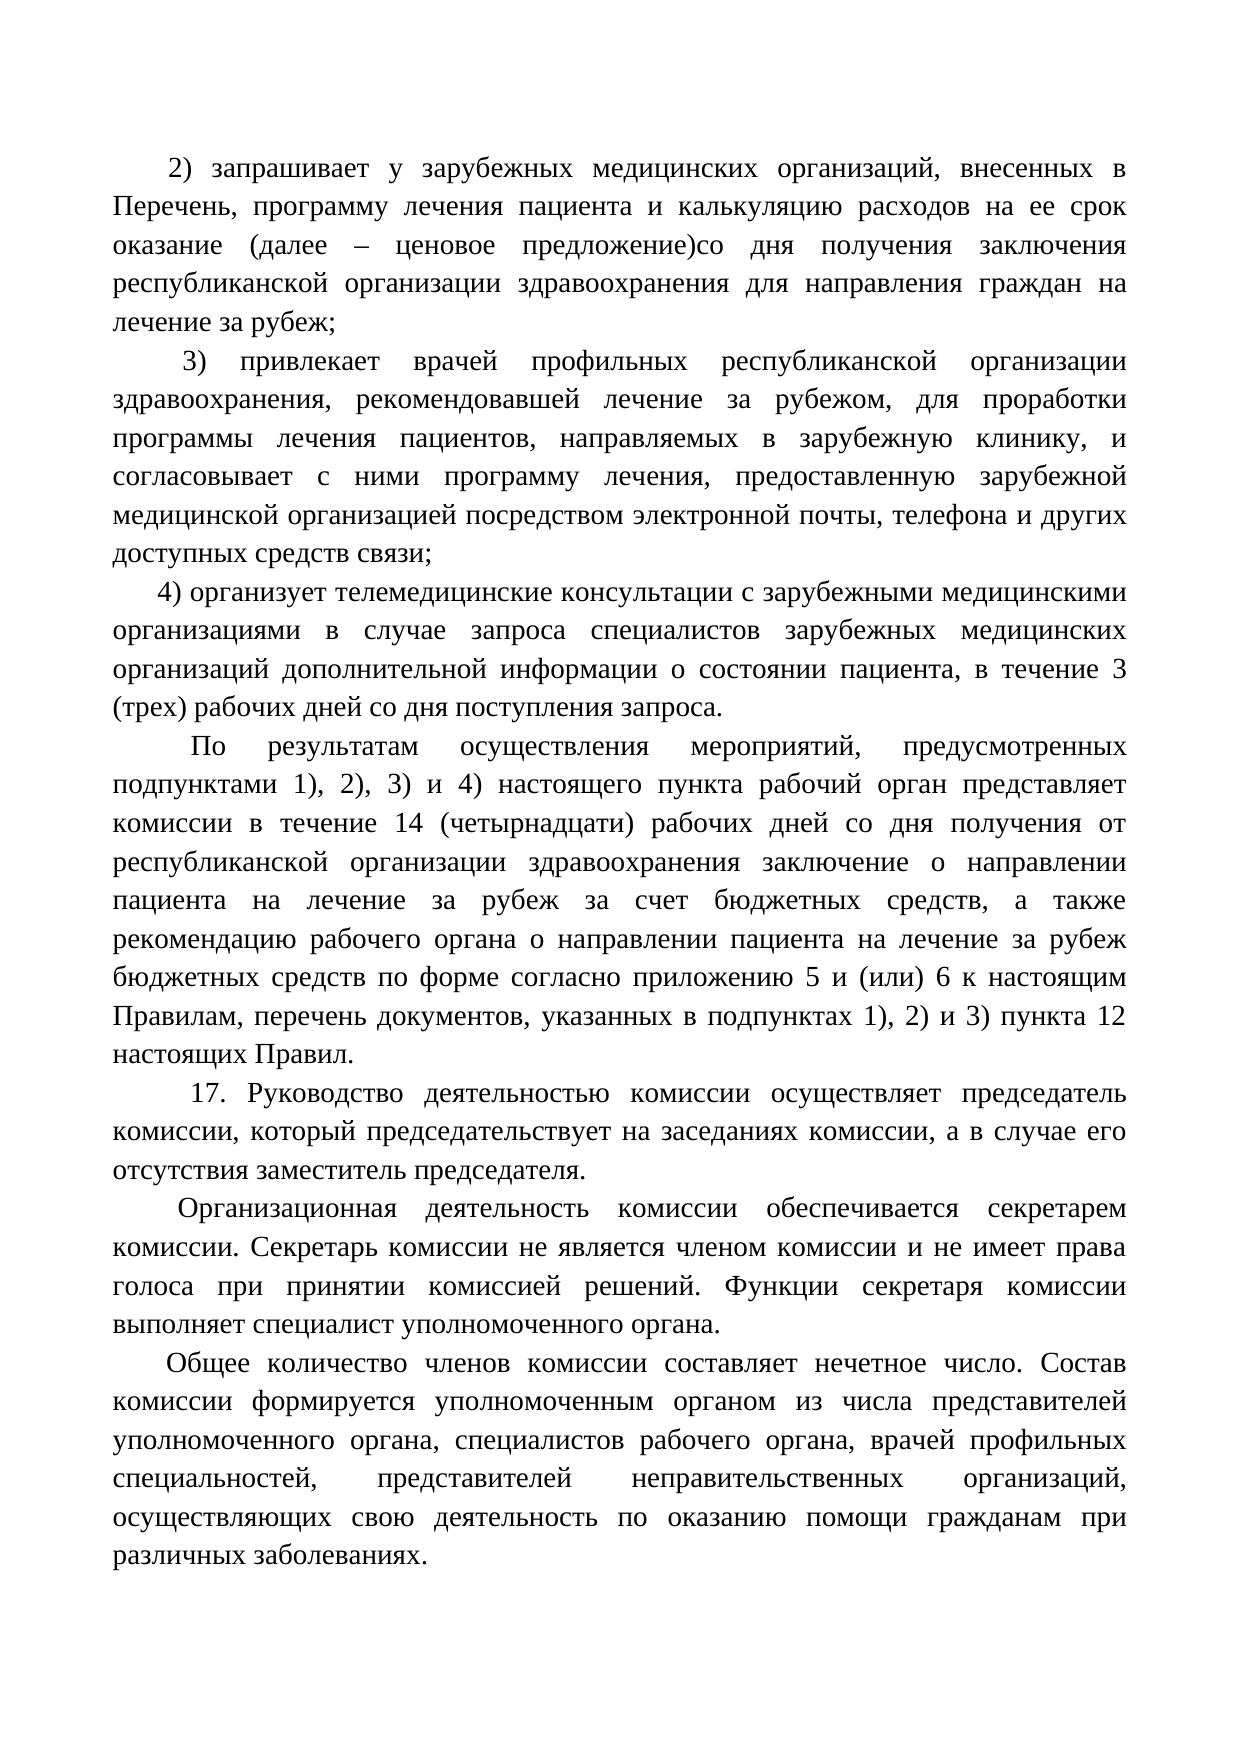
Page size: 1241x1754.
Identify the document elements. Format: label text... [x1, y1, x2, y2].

text По результатам осуществления мероприятий, предусмотренных подпунктами 1), 2), 3) и 4) настоящего пункта рабочий орган представляет комиссии в течение 14 (четырнадцати) рабочих дней со дня получения от республиканской организации здравоохранения заключение о направлении пациента на лечение за рубеж за счет бюджетных средств, а также рекомендацию рабочего органа о направлении пациента на лечение за рубеж бюджетных средств по форме согласно приложению 5 и (или) 6 к настоящим Правилам, перечень документов, указанных в подпунктах 1), 2) и 3) пункта 12 настоящих Правил. [112, 728, 1128, 1070]
text Общее количество членов комиссии составляет нечетное число. Состав комиссии формируется уполномоченным органом из числа представителей уполномоченного органа, специалистов рабочего органа, врачей профильных специальностей, представителей неправительственных организаций, осуществляющих свою деятельность по оказанию помощи гражданам при различных заболеваниях. [112, 1345, 1128, 1571]
text 4) организует телемедицинские консультации с зарубежными медицинскими организациями в случае запроса специалистов зарубежных медицинских организаций дополнительной информации о состоянии пациента, в течение 3 (трех) рабочих дней со дня поступления запроса. [112, 574, 1128, 723]
text 17. Руководство деятельностью комиссии осуществляет председатель комиссии, который председательствует на заседаниях комиссии, а в случае его отсутствия заместитель председателя. [112, 1075, 1128, 1186]
text 3) привлекает врачей профильных республиканской организации здравоохранения, рекомендовавшей лечение за рубежом, для проработки программы лечения пациентов, направляемых в зарубежную клинику, и согласовывает с ними программу лечения, предоставленную зарубежной медицинской организацией посредством электронной почты, телефона и других доступных средств связи; [112, 343, 1128, 569]
text Организационная деятельность комиссии обеспечивается секретарем комиссии. Секретарь комиссии не является членом комиссии и не имеет права голоса при принятии комиссией решений. Функции секретаря комиссии выполняет специалист уполномоченного органа. [112, 1191, 1128, 1340]
text 2) запрашивает у зарубежных медицинских организаций, внесенных в Перечень, программу лечения пациента и калькуляцию расходов на ее срок оказание (далее – ценовое предложение)со дня получения заключения республиканской организации здравоохранения для направления граждан на лечение за рубеж; [112, 150, 1128, 338]
